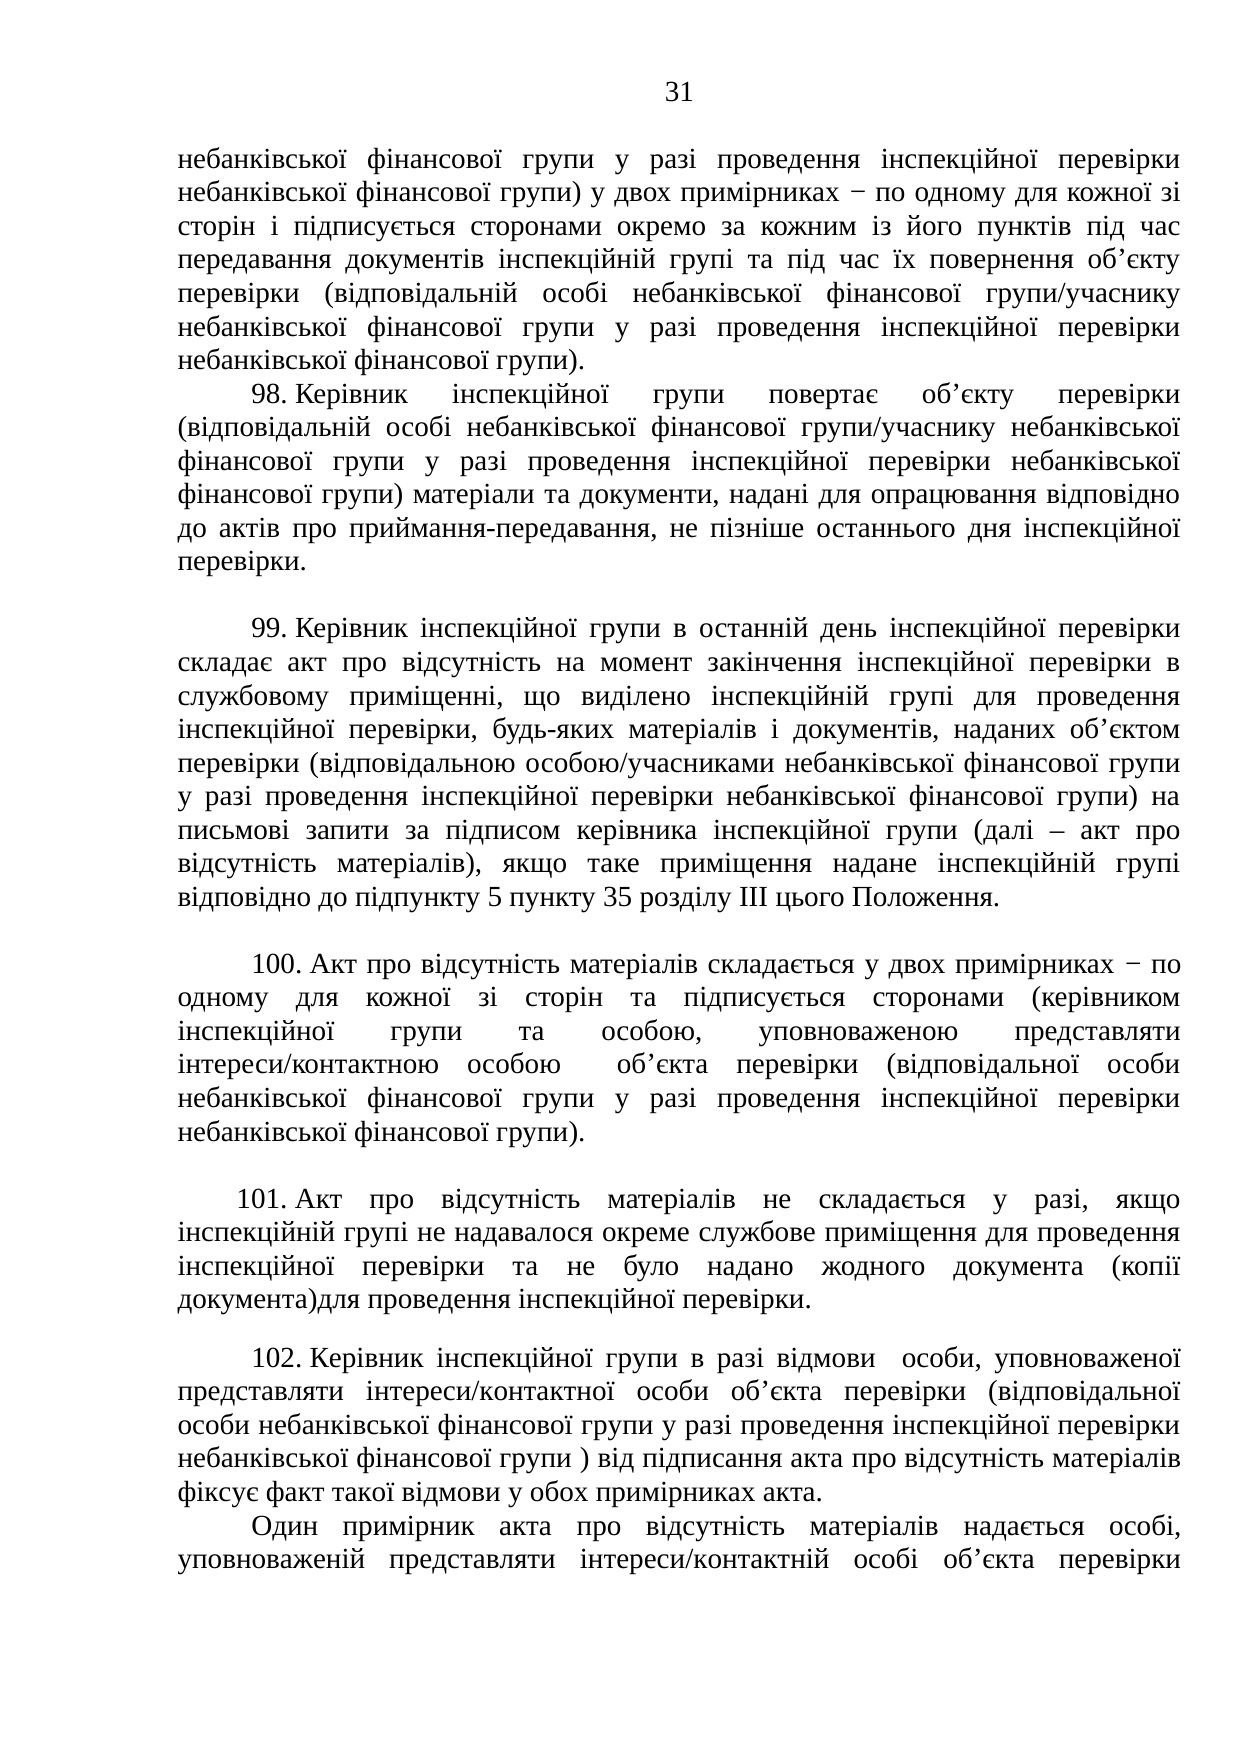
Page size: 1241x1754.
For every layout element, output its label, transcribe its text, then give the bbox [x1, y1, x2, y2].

list Керівник інспекційної групи в разі відмови особи, уповноваженої представляти інтереси/контактної особи об’єкта перевірки (відповідальної особи небанківської фінансової групи у разі проведення інспекційної перевірки небанківської фінансової групи ) від підписання акта про відсутність матеріалів фіксує факт такої відмови у обох примірниках акта. [177, 1340, 1181, 1508]
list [177, 141, 1181, 376]
list Акт про відсутність матеріалів складається у двох примірниках − по одному для кожної зі сторін та підписується сторонами (керівником інспекційної групи та особою, уповноваженою представляти інтереси/контактною особою об’єкта перевірки (відповідальної особи небанківської фінансової групи у разі проведення інспекційної перевірки небанківської фінансової групи). [177, 946, 1181, 1147]
list Керівник інспекційної групи повертає об’єкту перевірки (відповідальній особі небанківської фінансової групи/учаснику небанківської фінансової групи у разі проведення інспекційної перевірки небанківської фінансової групи) матеріали та документи, надані для опрацювання відповідно до актів про приймання-передавання, не пізніше останнього дня інспекційної перевірки. [177, 376, 1181, 577]
list Керівник інспекційної групи в останній день інспекційної перевірки складає акт про відсутність на момент закінчення інспекційної перевірки в службовому приміщенні, що виділено інспекційній групі для проведення інспекційної перевірки, будь-яких матеріалів і документів, наданих об’єктом перевірки (відповідальною особою/учасниками небанківської фінансової групи у разі проведення інспекційної перевірки небанківської фінансової групи) на письмові запити за підписом керівника інспекційної групи (далі – акт про відсутність матеріалів), якщо таке приміщення надане інспекційній групі відповідно до підпункту 5 пункту 35 розділу ІІІ цього Положення. [177, 611, 1181, 912]
list Акт про відсутність матеріалів не складається у разі, якщо інспекційній групі не надавалося окреме службове приміщення для проведення інспекційної перевірки та не було надано жодного документа (копії документа)для проведення інспекційної перевірки. [177, 1181, 1181, 1315]
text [177, 1508, 1181, 1575]
